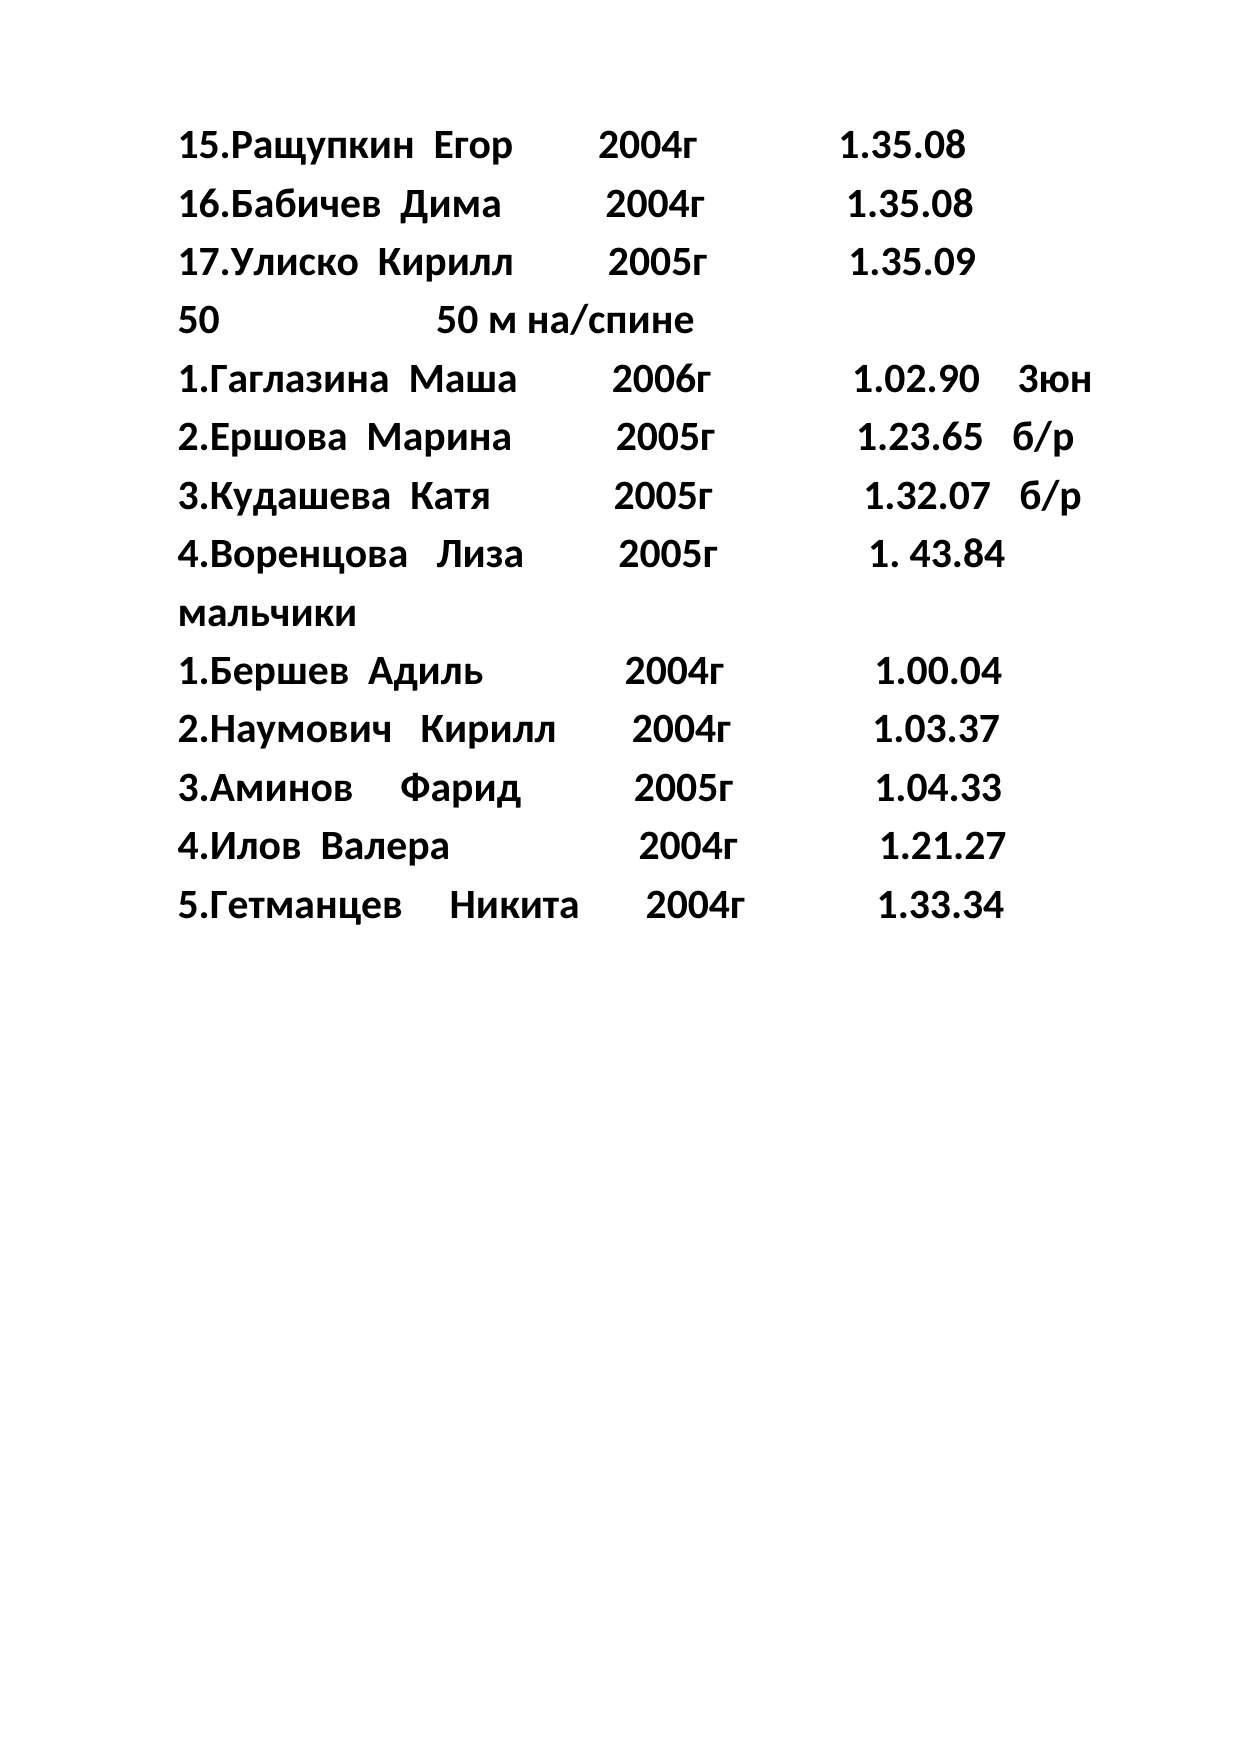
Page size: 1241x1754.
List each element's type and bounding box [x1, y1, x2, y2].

text [177, 118, 1152, 929]
